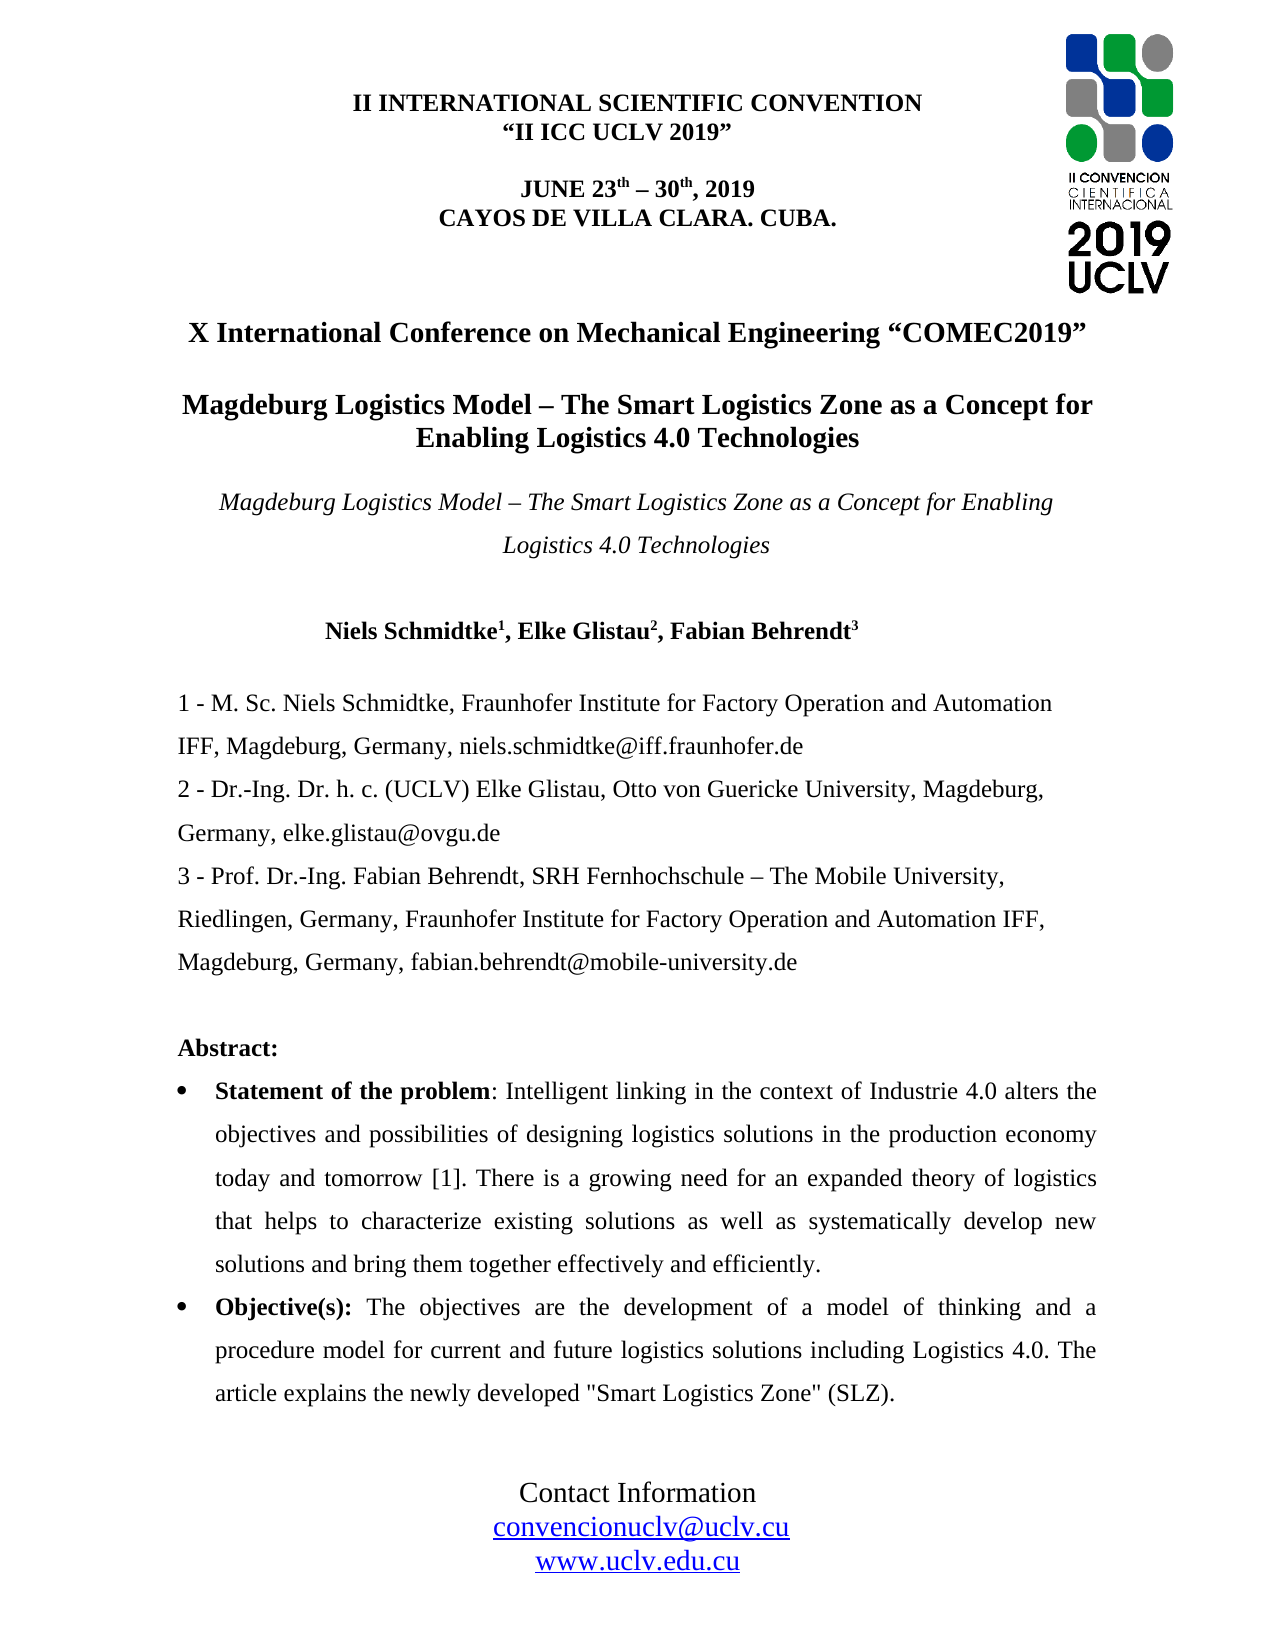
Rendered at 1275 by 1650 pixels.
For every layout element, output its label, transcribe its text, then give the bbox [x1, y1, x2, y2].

text 3 - Prof. Dr.-Ing. Fabian Behrendt, SRH Fernhochschule – The Mobile University, Riedlingen, Germany, Fraunhofer Institute for Factory Operation and Automation IFF, Magdeburg, Germany, fabian.behrendt@mobile-university.de [177, 861, 1098, 976]
list Statement of the problem: Intelligent linking in the context of Industrie 4.0 alters the objectives and possibilities of designing logistics solutions in the production economy today and tomorrow [1]. There is a growing need for an expanded theory of logistics that helps to characterize existing solutions as well as systematically develop new solutions and bring them together effectively and efficiently. [177, 1076, 1098, 1278]
text 1 - M. Sc. Niels Schmidtke, Fraunhofer Institute for Factory Operation and Automation IFF, Magdeburg, Germany, niels.schmidtke@iff.fraunhofer.de [177, 688, 1098, 760]
text Magdeburg Logistics Model – The Smart Logistics Zone as a Concept for Enabling Logistics 4.0 Technologies [177, 387, 1098, 454]
text Niels Schmidtke1, Elke Glistau2, Fabian Behrendt3 [251, 616, 1098, 645]
text 2 - Dr.-Ing. Dr. h. c. (UCLV) Elke Glistau, Otto von Guericke University, Magdeburg, Germany, elke.glistau@ovgu.de [177, 774, 1098, 846]
text Abstract: [177, 1033, 1098, 1062]
text Magdeburg Logistics Model – The Smart Logistics Zone as a Concept for Enabling Logistics 4.0 Technologies [177, 487, 1098, 559]
text X International Conference on Mechanical Engineering “COMEC2019” [177, 315, 1098, 349]
list Objective(s): The objectives are the development of a model of thinking and a procedure model for current and future logistics solutions including Logistics 4.0. The article explains the newly developed "Smart Logistics Zone" (SLZ). [177, 1292, 1098, 1407]
picture [1061, 31, 1182, 303]
